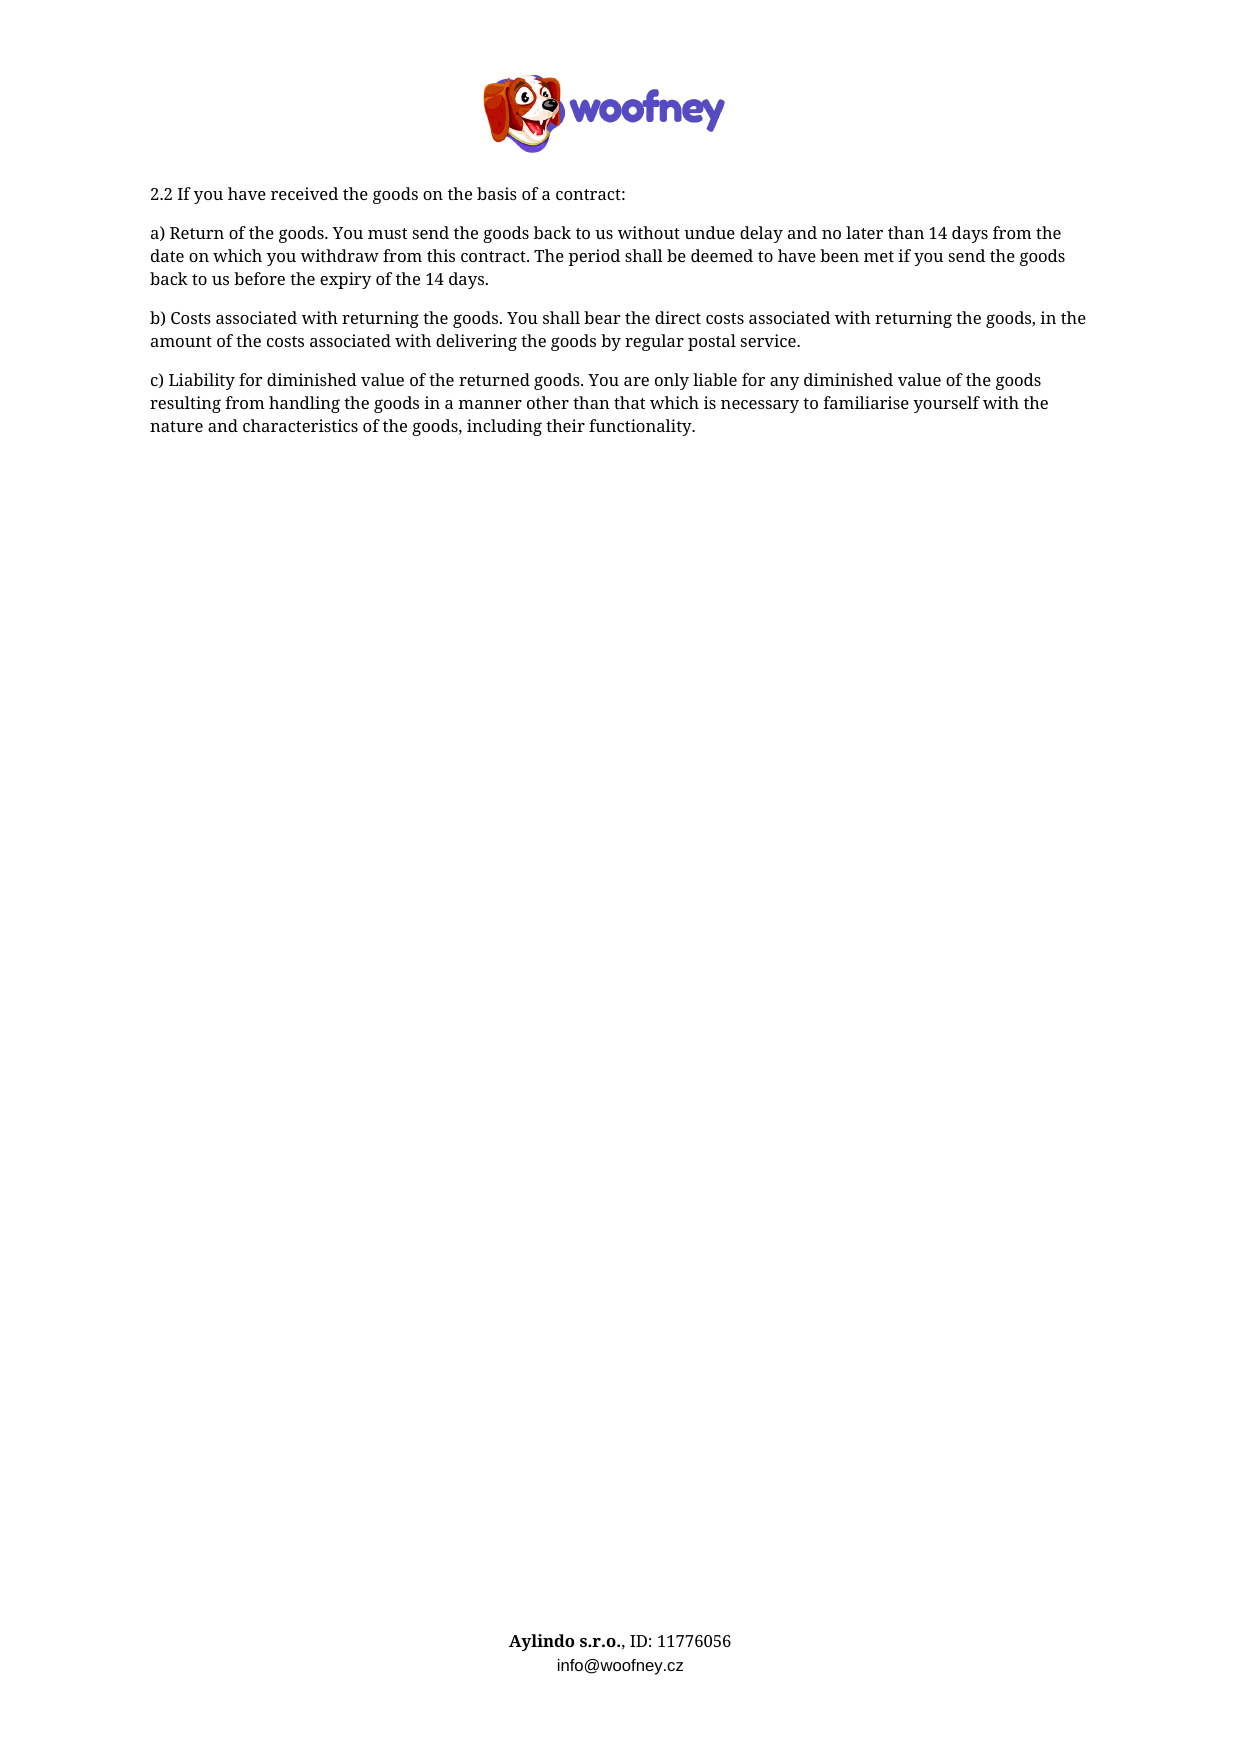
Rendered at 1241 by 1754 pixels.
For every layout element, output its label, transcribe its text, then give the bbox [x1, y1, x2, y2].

text 2.2 If you have received the goods on the basis of a contract: [150, 183, 1090, 205]
text a) Return of the goods. You must send the goods back to us without undue delay and no later than 14 days from the date on which you withdraw from this contract. The period shall be deemed to have been met if you send the goods back to us before the expiry of the 14 days. [150, 222, 1090, 290]
text b) Costs associated with returning the goods. You shall bear the direct costs associated with returning the goods, in the amount of the costs associated with delivering the goods by regular postal service. [150, 307, 1090, 352]
picture [483, 75, 725, 153]
text c) Liability for diminished value of the returned goods. You are only liable for any diminished value of the goods resulting from handling the goods in a manner other than that which is necessary to familiarise yourself with the nature and characteristics of the goods, including their functionality. [150, 369, 1090, 437]
